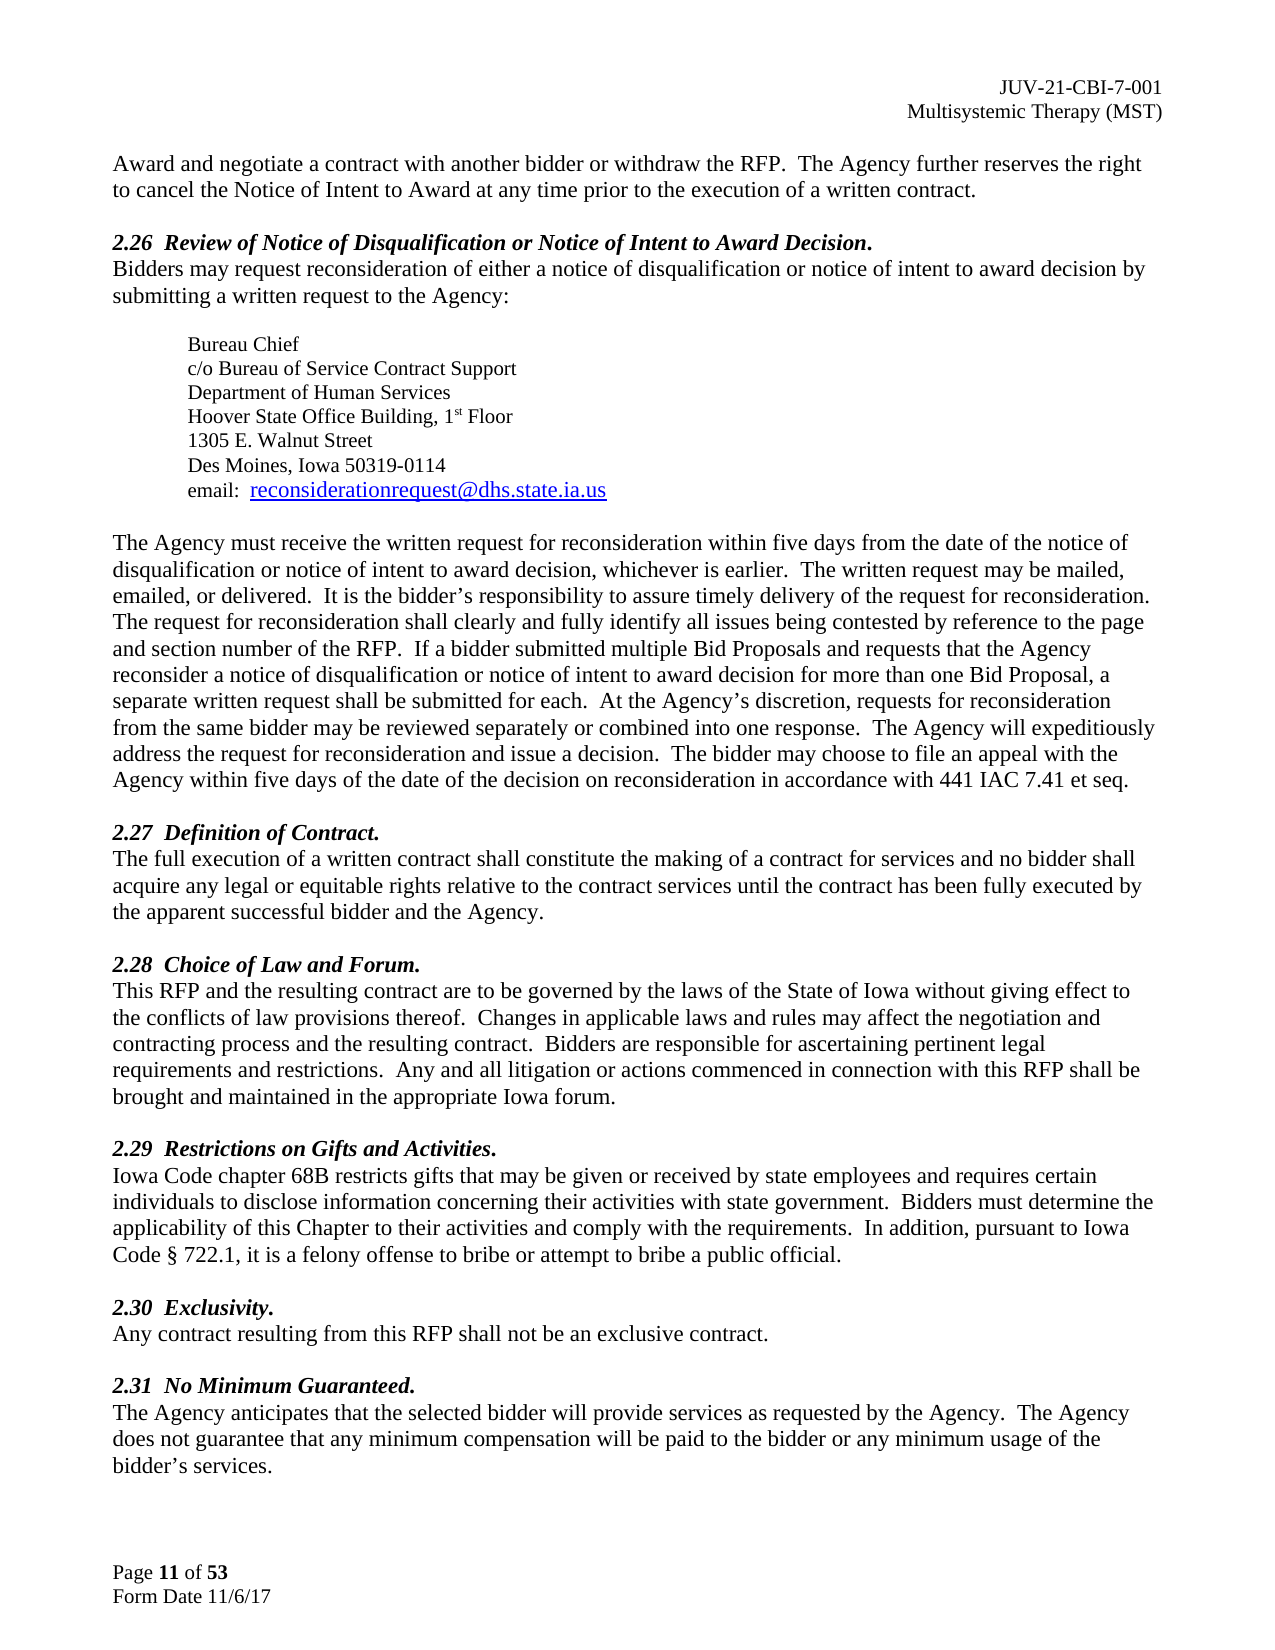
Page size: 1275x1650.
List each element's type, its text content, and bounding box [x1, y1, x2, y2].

text 2.30 Exclusivity. [112, 1293, 1162, 1320]
text 1305 E. Walnut Street [112, 428, 1162, 452]
text Iowa Code chapter 68B restricts gifts that may be given or received by state employees and requires certain individuals to disclose information concerning their activities with state government. Bidders must determine the applicability of this Chapter to their activities and comply with the requirements. In addition, pursuant to Iowa Code § 722.1, it is a felony offense to bribe or attempt to bribe a public official. [112, 1162, 1162, 1267]
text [112, 150, 1162, 203]
text The full execution of a written contract shall constitute the making of a contract for services and no bidder shall acquire any legal or equitable rights relative to the contract services until the contract has been fully executed by the apparent successful bidder and the Agency. [112, 846, 1162, 924]
text email: reconsiderationrequest@dhs.state.ia.us [112, 477, 1162, 503]
text Department of Human Services [112, 380, 1162, 404]
text Hoover State Office Building, 1st Floor [112, 404, 1162, 428]
text 2.26 Review of Notice of Disqualification or Notice of Intent to Award Decision. [112, 229, 1162, 255]
text Des Moines, Iowa 50319-0114 [112, 452, 1162, 477]
text The Agency must receive the written request for reconsideration within five days from the date of the notice of disqualification or notice of intent to award decision, whichever is earlier. The written request may be mailed, emailed, or delivered. It is the bidder’s responsibility to assure timely delivery of the request for reconsideration. The request for reconsideration shall clearly and fully identify all issues being contested by reference to the page and section number of the RFP. If a bidder submitted multiple Bid Proposals and requests that the Agency reconsider a notice of disqualification or notice of intent to award decision for more than one Bid Proposal, a separate written request shall be submitted for each. At the Agency’s discretion, requests for reconsideration from the same bidder may be reviewed separately or combined into one response. The Agency will expeditiously address the request for reconsideration and issue a decision. The bidder may choose to file an appeal with the Agency within five days of the date of the decision on reconsideration in accordance with 441 IAC 7.41 et seq. [112, 529, 1162, 793]
text 2.28 Choice of Law and Forum. [112, 951, 1162, 977]
text c/o Bureau of Service Contract Support [112, 356, 1162, 380]
text 2.27 Definition of Contract. [112, 819, 1162, 846]
text Any contract resulting from this RFP shall not be an exclusive contract. [112, 1320, 1162, 1346]
text Bidders may request reconsideration of either a notice of disqualification or notice of intent to award decision by submitting a written request to the Agency: [112, 255, 1162, 308]
text The Agency anticipates that the selected bidder will provide services as requested by the Agency. The Agency does not guarantee that any minimum compensation will be paid to the bidder or any minimum usage of the bidder’s services. [112, 1399, 1162, 1478]
text This RFP and the resulting contract are to be governed by the laws of the State of Iowa without giving effect to the conflicts of law provisions thereof. Changes in applicable laws and rules may affect the negotiation and contracting process and the resulting contract. Bidders are responsible for ascertaining pertinent legal requirements and restrictions. Any and all litigation or actions commenced in connection with this RFP shall be brought and maintained in the appropriate Iowa forum. [112, 977, 1162, 1109]
text 2.29 Restrictions on Gifts and Activities. [112, 1135, 1162, 1162]
text 2.31 No Minimum Guaranteed. [112, 1373, 1162, 1399]
text Bureau Chief [112, 332, 1162, 356]
